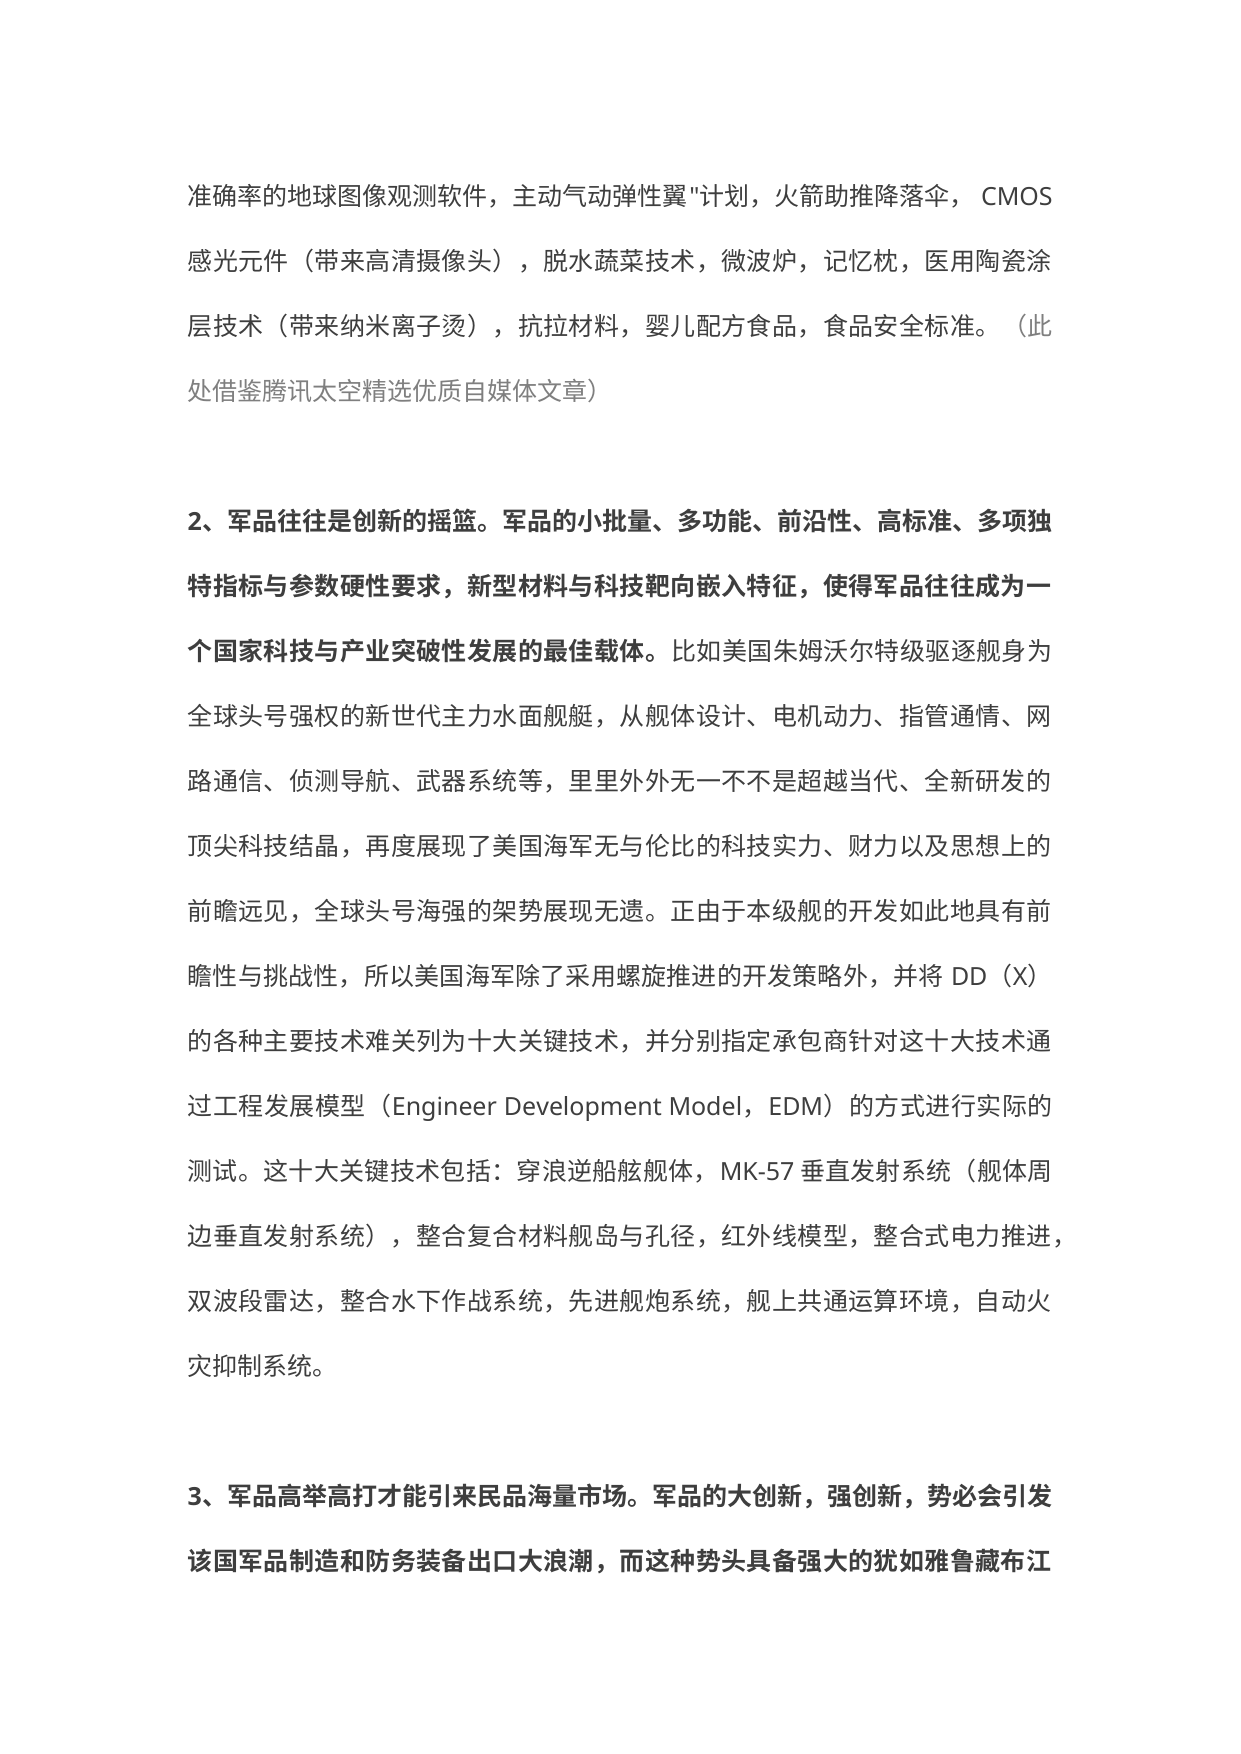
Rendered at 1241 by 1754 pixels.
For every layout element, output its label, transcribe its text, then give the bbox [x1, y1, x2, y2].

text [187, 1462, 1053, 1592]
text 2、军品往往是创新的摇篮。军品的小批量、多功能、前沿性、高标准、多项独特指标与参数硬性要求，新型材料与科技靶向嵌入特征，使得军品往往成为一个国家科技与产业突破性发展的最佳载体。比如美国朱姆沃尔特级驱逐舰身为全球头号强权的新世代主力水面舰艇，从舰体设计、电机动力、指管通情、网路通信、侦测导航、武器系统等，里里外外无一不不是超越当代、全新研发的顶尖科技结晶，再度展现了美国海军无与伦比的科技实力、财力以及思想上的前瞻远见，全球头号海强的架势展现无遗。正由于本级舰的开发如此地具有前瞻性与挑战性，所以美国海军除了采用螺旋推进的开发策略外，并将DD（X）的各种主要技术难关列为十大关键技术，并分别指定承包商针对这十大技术通过工程发展模型（Engineer Development Model，EDM）的方式进行实际的测试。这十大关键技术包括：穿浪逆船舷舰体，MK-57垂直发射系统（舰体周边垂直发射系统），整合复合材料舰岛与孔径，红外线模型，整合式电力推进，双波段雷达，整合水下作战系统，先进舰炮系统，舰上共通运算环境，自动火灾抑制系统。 [187, 487, 1053, 1397]
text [187, 162, 1053, 422]
